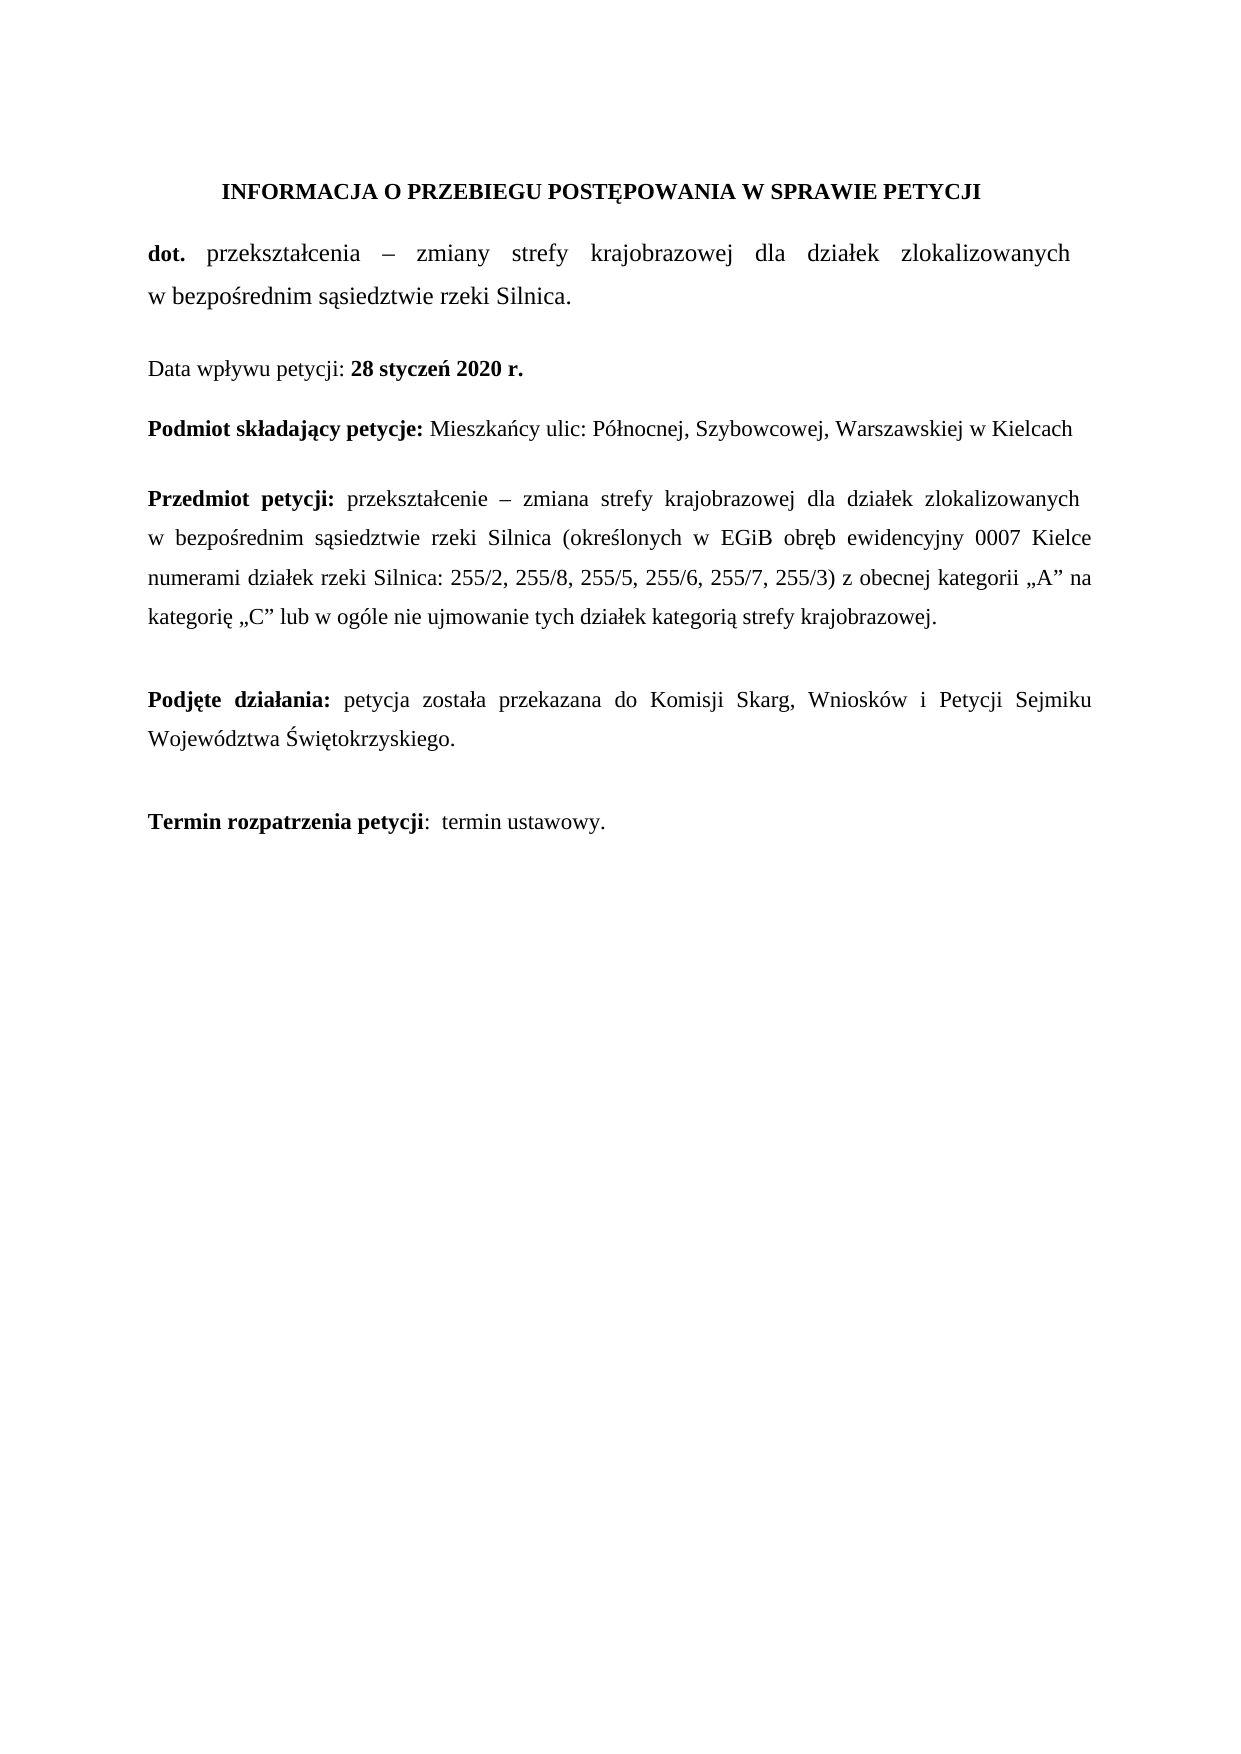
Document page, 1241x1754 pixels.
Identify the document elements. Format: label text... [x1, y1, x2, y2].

text INFORMACJA O PRZEBIEGU POSTĘPOWANIA W SPRAWIE PETYCJI [221, 178, 1093, 204]
text dot. przekształcenia – zmiany strefy krajobrazowej dla działek zlokalizowanych w bezpośrednim sąsiedztwie rzeki Silnica. [148, 238, 1093, 310]
text Termin rozpatrzenia petycji: termin ustawowy. [148, 808, 1093, 834]
text Przedmiot petycji: przekształcenie – zmiana strefy krajobrazowej dla działek zlokalizowanych w bezpośrednim sąsiedztwie rzeki Silnica (określonych w EGiB obręb ewidencyjny 0007 Kielce numerami działek rzeki Silnica: 255/2, 255/8, 255/5, 255/6, 255/7, 255/3) z obecnej kategorii „A” na kategorię „C” lub w ogóle nie ujmowanie tych działek kategorią strefy krajobrazowej. [148, 485, 1093, 629]
text Podjęte działania: petycja została przekazana do Komisji Skarg, Wniosków i Petycji Sejmiku Województwa Świętokrzyskiego. [148, 686, 1093, 752]
text Data wpływu petycji: 28 styczeń 2020 r. [148, 355, 1093, 381]
text Podmiot składający petycje: Mieszkańcy ulic: Północnej, Szybowcowej, Warszawskiej w Kielcach [148, 415, 1093, 441]
